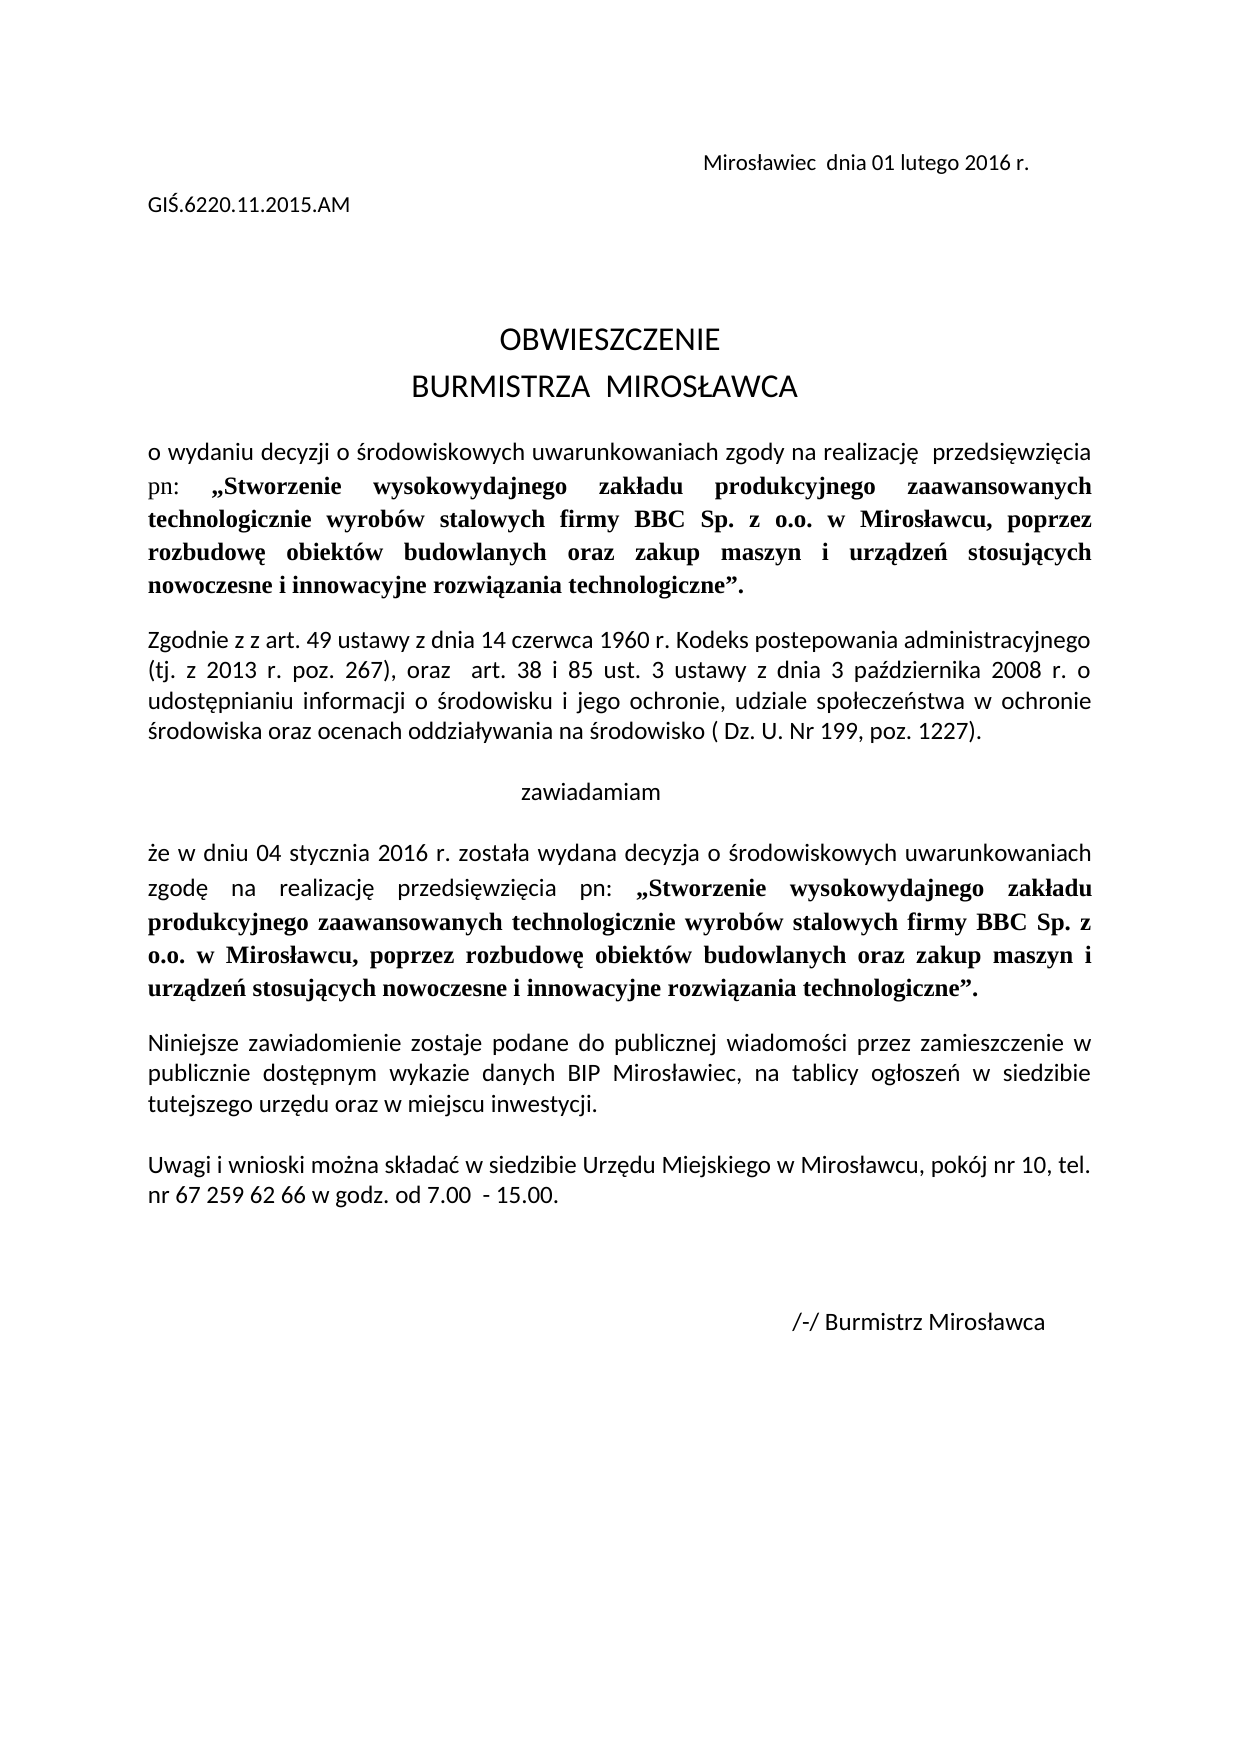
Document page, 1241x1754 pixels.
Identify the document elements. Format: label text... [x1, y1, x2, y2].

text Zgodnie z z art. 49 ustawy z dnia 14 czerwca 1960 r. Kodeks postepowania administracyjnego (tj. z 2013 r. poz. 267), oraz art. 38 i 85 ust. 3 ustawy z dnia 3 października 2008 r. o udostępnianiu informacji o środowisku i jego ochronie, udziale społeczeństwa w ochronie środowiska oraz ocenach oddziaływania na środowisko ( Dz. U. Nr 199, poz. 1227). [148, 624, 1093, 746]
text GIŚ.6220.11.2015.AM [148, 190, 1093, 218]
text o wydaniu decyzji o środowiskowych uwarunkowaniach zgody na realizację przedsięwzięcia pn: „Stworzenie wysokowydajnego zakładu produkcyjnego zaawansowanych technologicznie wyrobów stalowych firmy BBC Sp. z o.o. w Mirosławcu, poprzez rozbudowę obiektów budowlanych oraz zakup maszyn i urządzeń stosujących nowoczesne i innowacyjne rozwiązania technologiczne”. [148, 436, 1093, 599]
text Mirosławiec dnia 01 lutego 2016 r. [148, 148, 1093, 176]
text Niniejsze zawiadomienie zostaje podane do publicznej wiadomości przez zamieszczenie w publicznie dostępnym wykazie danych BIP Mirosławiec, na tablicy ogłoszeń w siedzibie tutejszego urzędu oraz w miejscu inwestycji. [148, 1027, 1093, 1119]
text zawiadamiam [148, 776, 1093, 807]
text OBWIESZCZENIE [148, 318, 1093, 359]
text /-/ Burmistrz Mirosławca [148, 1306, 1093, 1337]
text że w dniu 04 stycznia 2016 r. została wydana decyzja o środowiskowych uwarunkowaniach zgodę na realizację przedsięwzięcia pn: „Stworzenie wysokowydajnego zakładu produkcyjnego zaawansowanych technologicznie wyrobów stalowych firmy BBC Sp. z o.o. w Mirosławcu, poprzez rozbudowę obiektów budowlanych oraz zakup maszyn i urządzeń stosujących nowoczesne i innowacyjne rozwiązania technologiczne”. [148, 837, 1093, 1002]
text Uwagi i wnioski można składać w siedzibie Urzędu Miejskiego w Mirosławcu, pokój nr 10, tel. nr 67 259 62 66 w godz. od 7.00 - 15.00. [148, 1149, 1093, 1210]
text BURMISTRZA MIROSŁAWCA [148, 365, 1093, 406]
